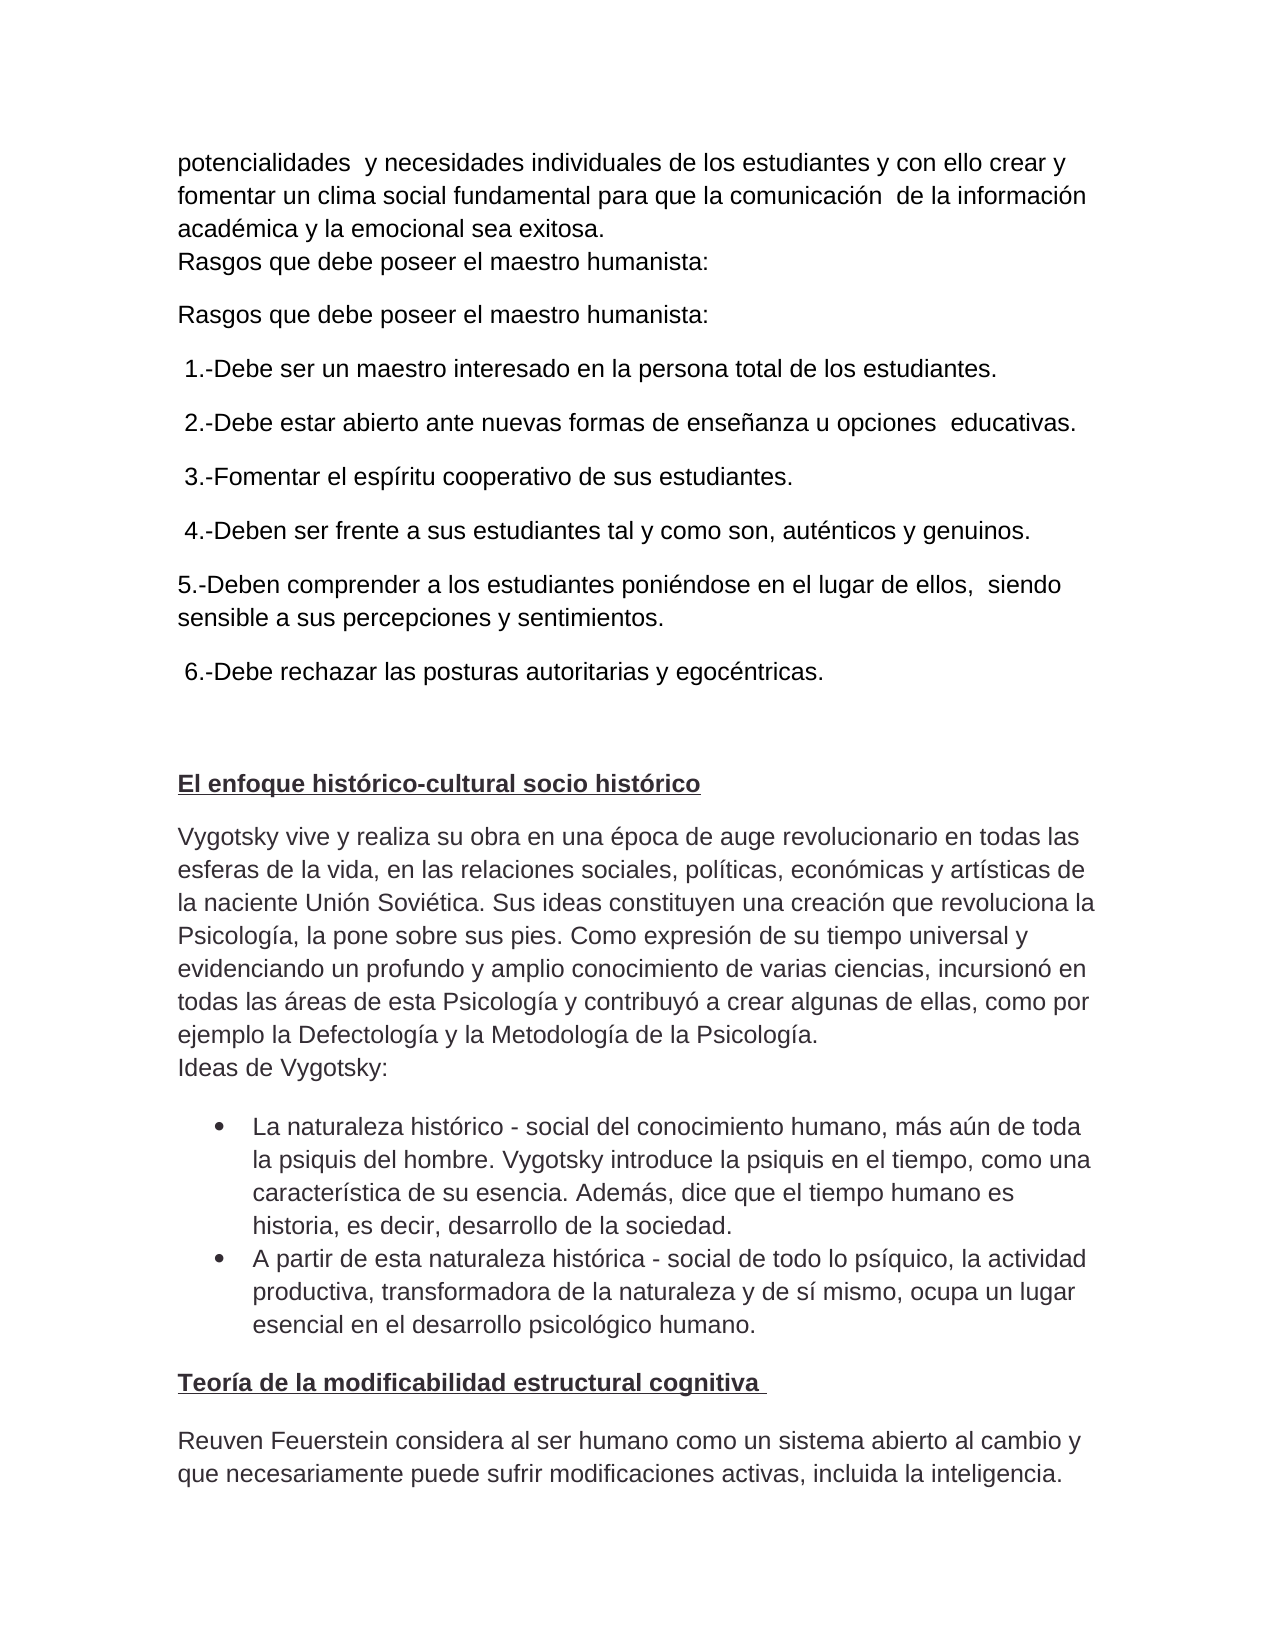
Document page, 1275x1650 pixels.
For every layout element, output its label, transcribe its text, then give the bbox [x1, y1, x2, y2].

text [177, 1426, 1098, 1488]
text Teoría de la modificabilidad estructural cognitiva [177, 1368, 1098, 1397]
text 3.-Fomentar el espíritu cooperativo de sus estudiantes. [177, 462, 1098, 491]
list A partir de esta naturaleza histórica - social de todo lo psíquico, la actividad productiva, transformadora de la naturaleza y de sí mismo, ocupa un lugar esencial en el desarrollo psicológico humano. [215, 1244, 1098, 1338]
text 2.-Debe estar abierto ante nuevas formas de enseñanza u opciones educativas. [177, 408, 1098, 437]
text Rasgos que debe poseer el maestro humanista: [177, 301, 1098, 329]
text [177, 148, 1098, 275]
text El enfoque histórico-cultural socio histórico [177, 768, 1098, 797]
text Vygotsky vive y realiza su obra en una época de auge revolucionario en todas las esferas de la vida, en las relaciones sociales, políticas, económicas y artísticas de la naciente Unión Soviética. Sus ideas constituyen una creación que revoluciona la Psicología, la pone sobre sus pies. Como expresión de su tiempo universal y evidenciando un profundo y amplio conocimiento de varias ciencias, incursionó en todas las áreas de esta Psicología y contribuyó a crear algunas de ellas, como por ejemplo la Defectología y la Metodología de la Psicología. Ideas de Vygotsky: [177, 822, 1098, 1082]
text 6.-Debe rechazar las posturas autoritarias y egocéntricas. [177, 657, 1098, 685]
text 4.-Deben ser frente a sus estudiantes tal y como son, auténticos y genuinos. [177, 516, 1098, 545]
text 5.-Deben comprender a los estudiantes poniéndose en el lugar de ellos, siendo sensible a sus percepciones y sentimientos. [177, 570, 1098, 632]
list La naturaleza histórico - social del conocimiento humano, más aún de toda la psiquis del hombre. Vygotsky introduce la psiquis en el tiempo, como una característica de su esencia. Además, dice que el tiempo humano es historia, es decir, desarrollo de la sociedad. [215, 1111, 1098, 1239]
text 1.-Debe ser un maestro interesado en la persona total de los estudiantes. [177, 354, 1098, 383]
